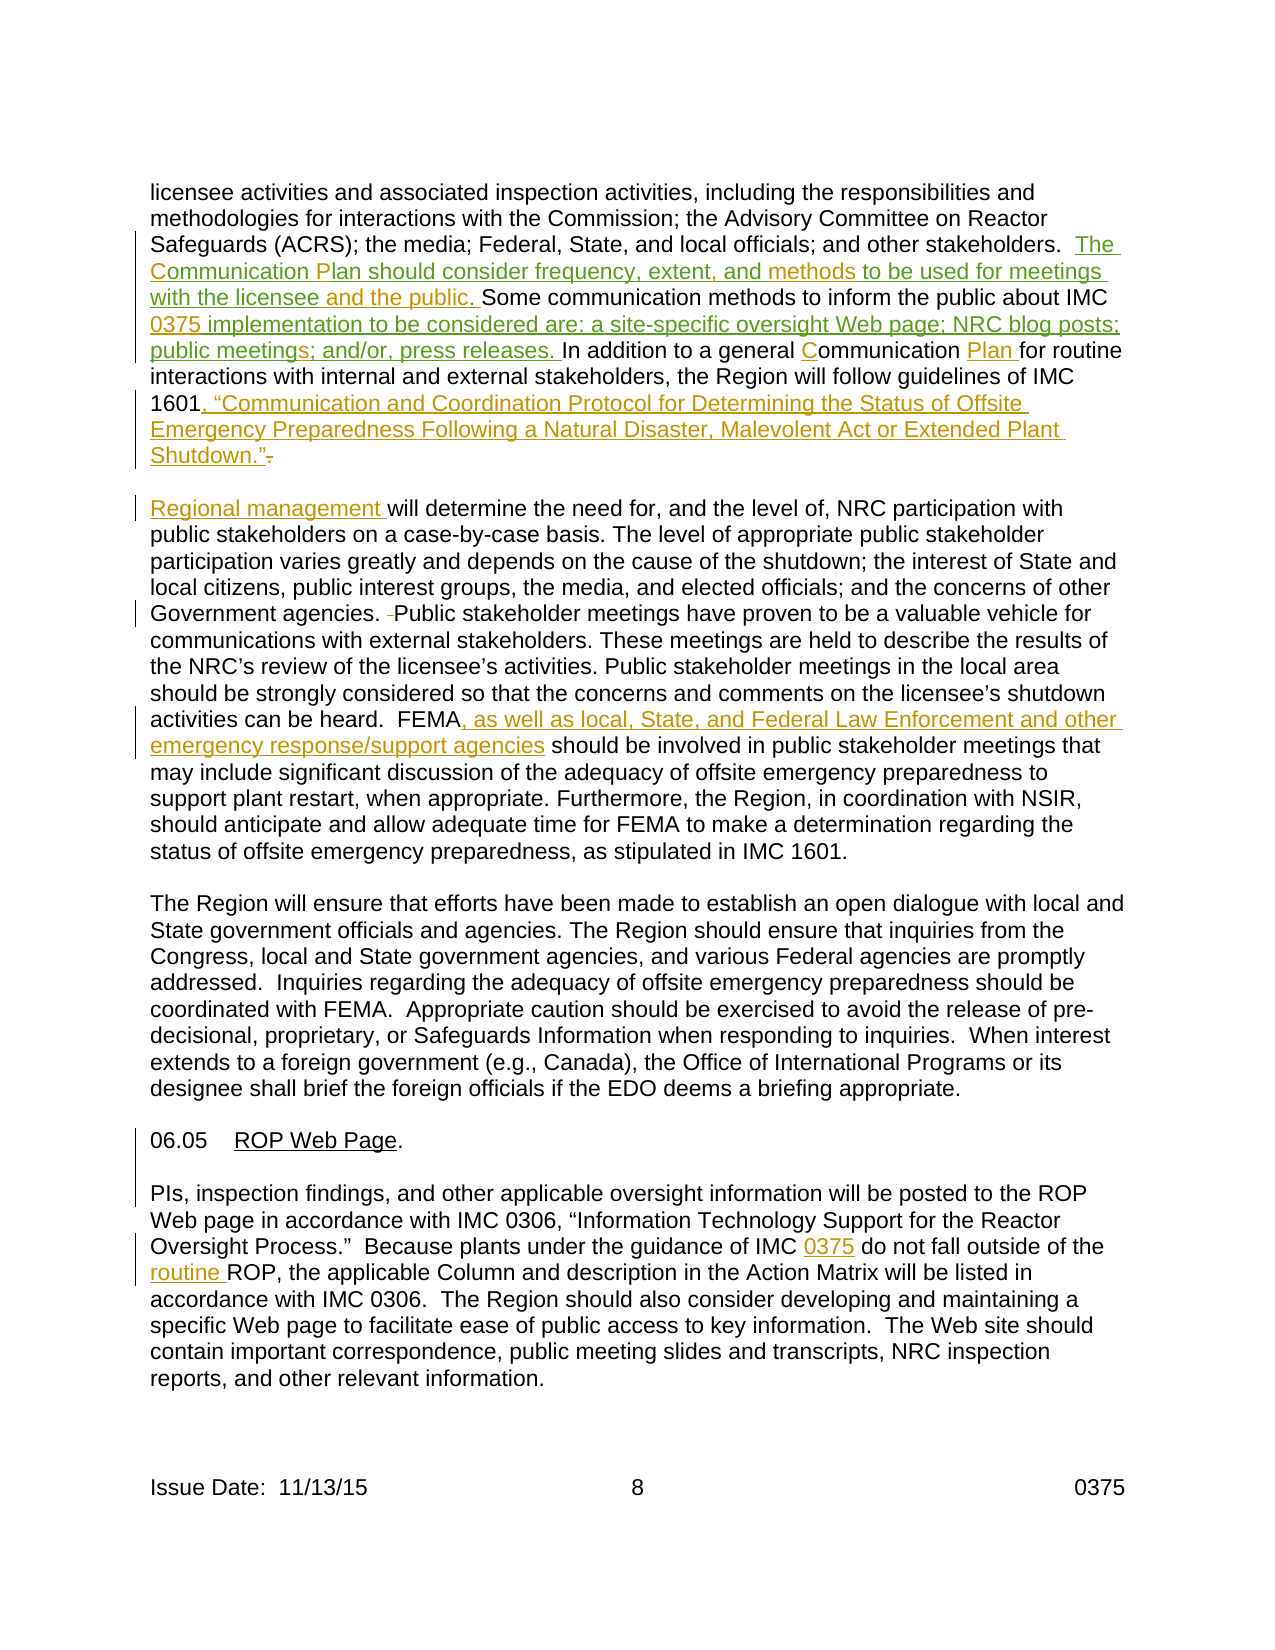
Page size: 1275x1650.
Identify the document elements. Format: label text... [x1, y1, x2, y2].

text The Region will ensure that efforts have been made to establish an open dialogue with local and State government officials and agencies. The Region should ensure that inquiries from the Congress, local and State government agencies, and various Federal agencies are promptly addressed. Inquiries regarding the adequacy of offsite emergency preparedness should be coordinated with FEMA. Appropriate caution should be exercised to avoid the release of pre-decisional, proprietary, or Safeguards Information when responding to inquiries. When interest extends to a foreign government (e.g., Canada), the Office of International Programs or its designee shall brief the foreign officials if the EDO deems a briefing appropriate. [150, 890, 1125, 1101]
text will determine the need for, and the level of, NRC participation with public stakeholders on a case-by-case basis. The level of appropriate public stakeholder participation varies greatly and depends on the cause of the shutdown; the interest of State and local citizens, public interest groups, the media, and elected officials; and the concerns of other Government agencies. Public stakeholder meetings have proven to be a valuable vehicle for communications with external stakeholders. These meetings are held to describe the results of the NRC’s review of the licensee’s activities. Public stakeholder meetings in the local area should be strongly considered so that the concerns and comments on the licensee’s shutdown activities can be heard. FEMA should be involved in public stakeholder meetings that may include significant discussion of the adequacy of offsite emergency preparedness to support plant restart, when appropriate. Furthermore, the Region, in coordination with NSIR, should anticipate and allow adequate time for FEMA to make a determination regarding the status of offsite emergency preparedness, as stipulated in IMC 1601. [150, 495, 1125, 864]
subtitle 06.05 ROP Web Page. [150, 1127, 1125, 1154]
subtitle PIs, inspection findings, and other applicable oversight information will be posted to the ROP Web page in accordance with IMC 0306, “Information Technology Support for the Reactor Oversight Process.” Because plants under the guidance of IMC do not fall outside of the ROP, the applicable Column and description in the Action Matrix will be listed in accordance with IMC 0306. The Region should also consider developing and maintaining a specific Web page to facilitate ease of public access to key information. The Web site should contain important correspondence, public meeting slides and transcripts, NRC inspection reports, and other relevant information. [150, 1180, 1125, 1391]
subtitle licensee activities and associated inspection activities, including the responsibilities and methodologies for interactions with the Commission; the Advisory Committee on Reactor Safeguards (ACRS); the media; Federal, State, and local officials; and other stakeholders. Some communication methods to inform the public about IMC In addition to a general ommunication for routine interactions with internal and external stakeholders, the Region will follow guidelines of IMC 1601 [150, 179, 1125, 469]
